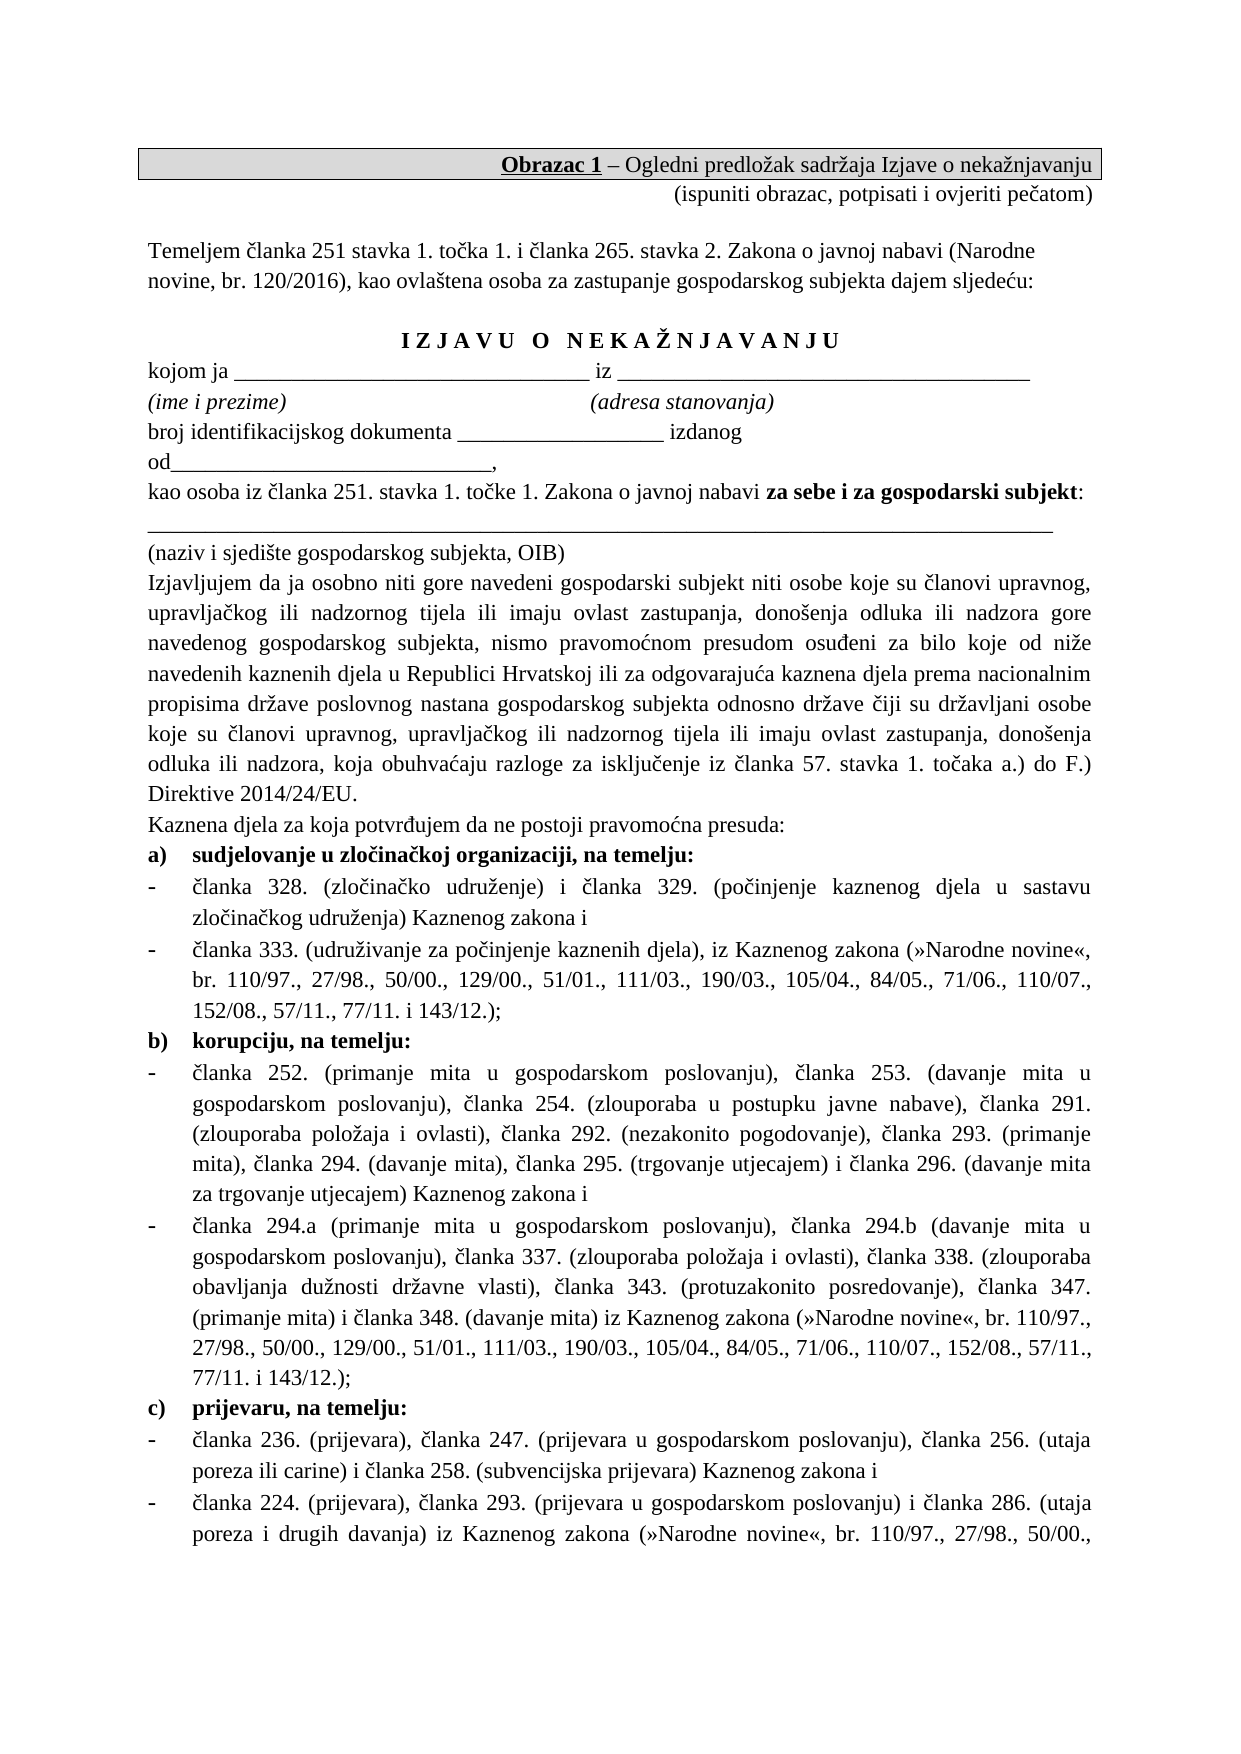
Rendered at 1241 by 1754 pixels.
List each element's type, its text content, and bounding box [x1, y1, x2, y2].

list članka 294.a (primanje mita u gospodarskom poslovanju), članka 294.b (davanje mita u gospodarskom poslovanju), članka 337. (zlouporaba položaja i ovlasti), članka 338. (zlouporaba obavljanja dužnosti državne vlasti), članka 343. (protuzakonito posredovanje), članka 347. (primanje mita) i članka 348. (davanje mita) iz Kaznenog zakona (»Narodne novine«, br. 110/97., 27/98., 50/00., 129/00., 51/01., 111/03., 190/03., 105/04., 84/05., 71/06., 110/07., 152/08., 57/11., 77/11. i 143/12.); [148, 1211, 1093, 1390]
list članka 333. (udruživanje za počinjenje kaznenih djela), iz Kaznenog zakona (»Narodne novine«, br. 110/97., 27/98., 50/00., 129/00., 51/01., 111/03., 190/03., 105/04., 84/05., 71/06., 110/07., 152/08., 57/11., 77/11. i 143/12.); [148, 934, 1093, 1023]
text Temeljem članka 251 stavka 1. točka 1. i članka 265. stavka 2. Zakona o javnoj nabavi (Narodne novine, br. 120/2016), kao ovlaštena osoba za zastupanje gospodarskog subjekta dajem sljedeću: [148, 237, 1093, 293]
text _______________________________________________________________________________ [148, 509, 1093, 535]
text I Z J A V U O N E K A Ž N J A V A N J U [148, 327, 1093, 354]
text (ispuniti obrazac, potpisati i ovjeriti pečatom) [148, 180, 1093, 207]
text (ime i prezime) (adresa stanovanja) [148, 388, 1093, 414]
list članka 236. (prijevara), članka 247. (prijevara u gospodarskom poslovanju), članka 256. (utaja poreza ili carine) i članka 258. (subvencijska prijevara) Kaznenog zakona i [148, 1424, 1093, 1483]
list prijevaru, na temelju: [148, 1394, 1093, 1421]
text broj identifikacijskog dokumenta __________________ izdanog od____________________________, [148, 418, 1093, 474]
list članka 328. (zločinačko udruženje) i članka 329. (počinjenje kaznenog djela u sastavu zločinačkog udruženja) Kaznenog zakona i [148, 871, 1093, 930]
text Obrazac 1 – Ogledni predložak sadržaja Izjave o nekažnjavanju [139, 149, 1101, 179]
text (naziv i sjedište gospodarskog subjekta, OIB) [148, 539, 1093, 565]
text kao osoba iz članka 251. stavka 1. točke 1. Zakona o javnoj nabavi za sebe i za gospodarski subjekt: [148, 478, 1093, 505]
text Kaznena djela za koja potvrđujem da ne postoji pravomoćna presuda: [148, 811, 1093, 837]
text Izjavljujem da ja osobno niti gore navedeni gospodarski subjekt niti osobe koje su članovi upravnog, upravljačkog ili nadzornog tijela ili imaju ovlast zastupanja, donošenja odluka ili nadzora gore navedenog gospodarskog subjekta, nismo pravomoćnom presudom osuđeni za bilo koje od niže navedenih kaznenih djela u Republici Hrvatskoj ili za odgovarajuća kaznena djela prema nacionalnim propisima države poslovnog nastana gospodarskog subjekta odnosno države čiji su državljani osobe koje su članovi upravnog, upravljačkog ili nadzornog tijela ili imaju ovlast zastupanja, donošenja odluka ili nadzora, koja obuhvaćaju razloge za isključenje iz članka 57. stavka 1. točaka a.) do F.) Direktive 2014/24/EU. [148, 569, 1093, 807]
list članka 252. (primanje mita u gospodarskom poslovanju), članka 253. (davanje mita u gospodarskom poslovanju), članka 254. (zlouporaba u postupku javne nabave), članka 291. (zlouporaba položaja i ovlasti), članka 292. (nezakonito pogodovanje), članka 293. (primanje mita), članka 294. (davanje mita), članka 295. (trgovanje utjecajem) i članka 296. (davanje mita za trgovanje utjecajem) Kaznenog zakona i [148, 1057, 1093, 1207]
list korupciju, na temelju: [148, 1027, 1093, 1053]
text kojom ja _______________________________ iz ____________________________________ [148, 358, 1093, 384]
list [148, 1487, 1093, 1546]
list sudjelovanje u zločinačkoj organizaciji, na temelju: [148, 841, 1093, 867]
